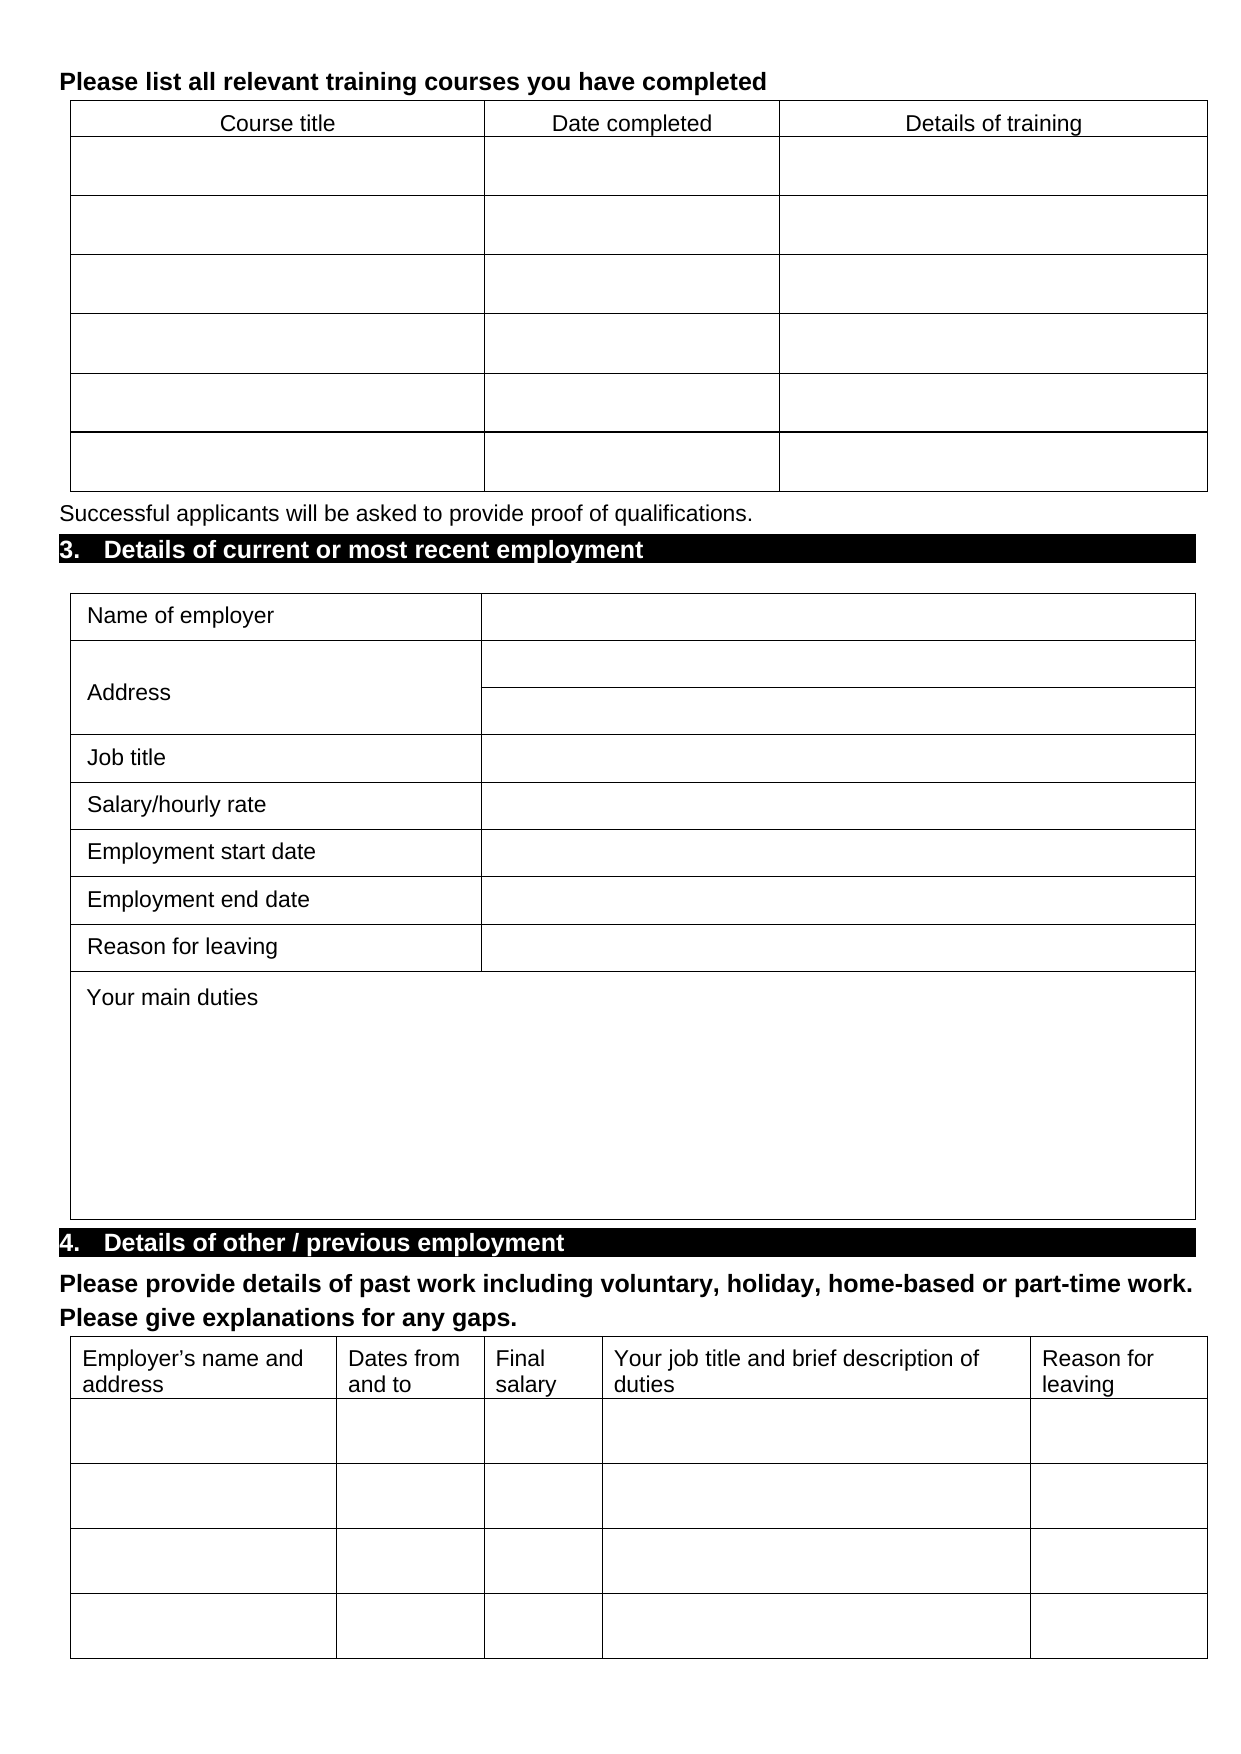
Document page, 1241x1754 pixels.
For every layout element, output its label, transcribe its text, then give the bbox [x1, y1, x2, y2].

table_cell [603, 1529, 1030, 1593]
table_cell [71, 314, 484, 372]
table_cell [485, 255, 779, 313]
table_cell [337, 1399, 484, 1463]
table_header Course title [71, 101, 484, 136]
table_cell [485, 1594, 602, 1658]
table_header Date completed [485, 101, 779, 136]
table_cell [71, 255, 484, 313]
text Successful applicants will be asked to provide proof of qualifications. [59, 500, 1196, 526]
table_header Name of employer [71, 594, 481, 640]
table_cell Reason for leaving [71, 925, 481, 971]
table_cell [780, 255, 1207, 313]
table_header [482, 594, 1195, 640]
text Please provide details of past work including voluntary, holiday, home-based or part-time work. Please give explanations for any gaps. [59, 1269, 1196, 1331]
list Details of current or most recent employment [59, 534, 1196, 563]
table_cell [485, 137, 779, 195]
table_cell [780, 137, 1207, 195]
table_cell [71, 374, 484, 431]
text Please list all relevant training courses you have completed [59, 67, 1196, 96]
table_cell [485, 314, 779, 372]
table_cell [482, 735, 1195, 782]
table_cell [780, 433, 1207, 491]
table_cell [603, 1594, 1030, 1658]
table_cell [485, 196, 779, 254]
table_cell [485, 433, 779, 491]
table_cell Employment end date [71, 877, 481, 923]
table_cell [71, 433, 484, 491]
table_cell [337, 1529, 484, 1593]
table_cell [71, 1399, 336, 1463]
table_cell [482, 641, 1195, 687]
table_cell [603, 1464, 1030, 1528]
table_cell [71, 1529, 336, 1593]
table_cell Job title [71, 735, 481, 782]
table_cell [337, 1464, 484, 1528]
table_header Employer’s name and address [71, 1337, 336, 1398]
table_cell [780, 196, 1207, 254]
table_cell [1031, 1529, 1207, 1593]
table_cell [71, 1594, 336, 1658]
table_cell Salary/hourly rate [71, 783, 481, 829]
table_cell [482, 783, 1195, 829]
table_header Dates from and to [337, 1337, 484, 1398]
table_cell [1031, 1399, 1207, 1463]
table_cell [780, 314, 1207, 372]
table_cell [71, 196, 484, 254]
table_cell Employment start date [71, 830, 481, 876]
table_cell [780, 374, 1207, 431]
table_cell [1031, 1594, 1207, 1658]
table_cell [485, 1529, 602, 1593]
table_header Final salary [485, 1337, 602, 1398]
table_cell Address [71, 641, 481, 734]
table_cell [485, 374, 779, 431]
table_header Your job title and brief description of duties [603, 1337, 1030, 1398]
table_cell [71, 137, 484, 195]
table_cell [603, 1399, 1030, 1463]
table_header Reason for leaving [1031, 1337, 1207, 1398]
table_cell [482, 830, 1195, 876]
table_cell [485, 1399, 602, 1463]
table_cell [482, 925, 1195, 971]
table_cell [1031, 1464, 1207, 1528]
list Details of other / previous employment [59, 1228, 1196, 1257]
table_cell [337, 1594, 484, 1658]
table_cell [485, 1464, 602, 1528]
table_header Details of training [780, 101, 1207, 136]
table_cell [71, 972, 1195, 1219]
table_cell [482, 688, 1195, 734]
table_cell [482, 877, 1195, 923]
table_cell [71, 1464, 336, 1528]
